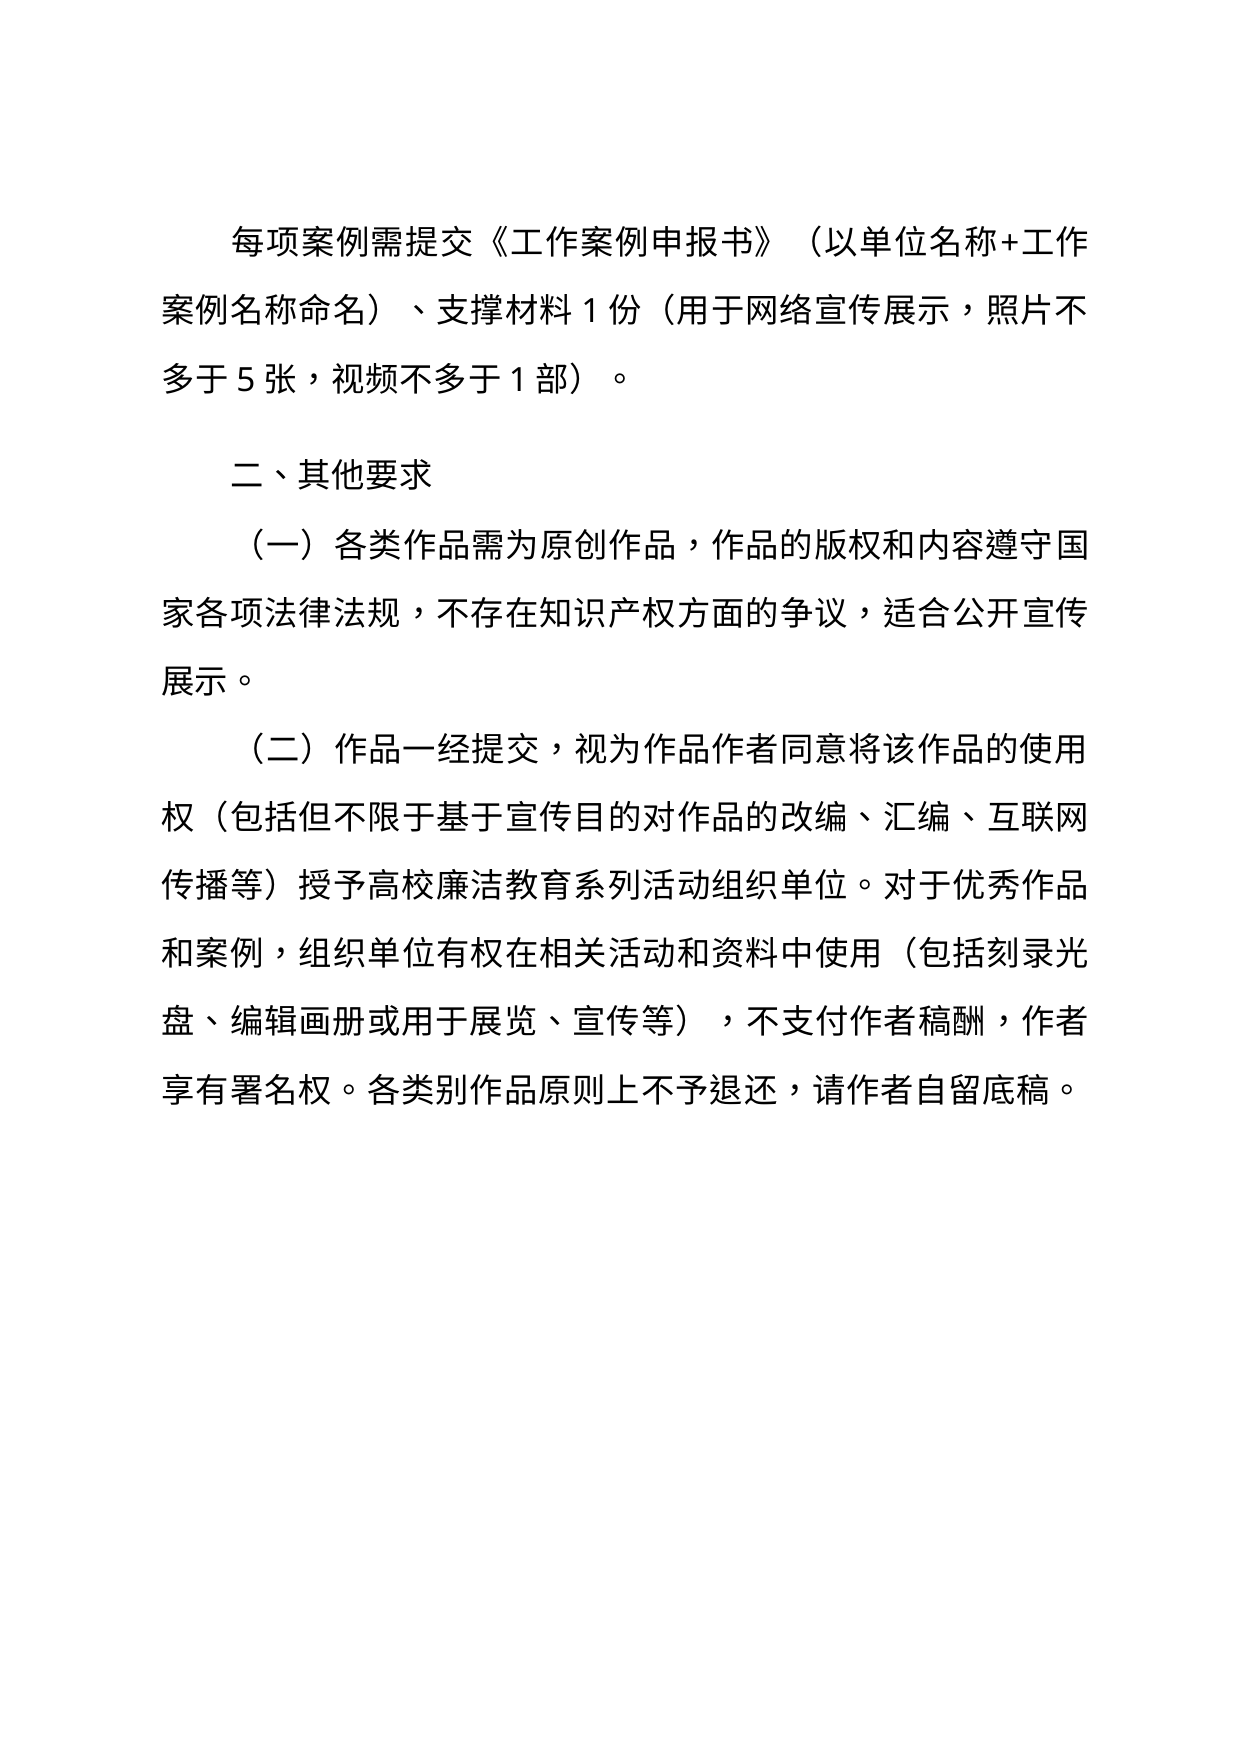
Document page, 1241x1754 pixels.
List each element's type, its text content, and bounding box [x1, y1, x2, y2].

text （一）各类作品需为原创作品，作品的版权和内容遵守国家各项法律法规，不存在知识产权方面的争议，适合公开宣传展示。 [161, 521, 1089, 703]
text 每项案例需提交《工作案例申报书》（以单位名称+工作案例名称命名）、支撑材料1份（用于网络宣传展示，照片不多于5张，视频不多于1部）。 [161, 219, 1089, 401]
text 二、其他要求 [161, 449, 1089, 497]
text （二）作品一经提交，视为作品作者同意将该作品的使用权（包括但不限于基于宣传目的对作品的改编、汇编、互联网传播等）授予高校廉洁教育系列活动组织单位。对于优秀作品和案例，组织单位有权在相关活动和资料中使用（包括刻录光盘、编辑画册或用于展览、宣传等），不支付作者稿酬，作者享有署名权。各类别作品原则上不予退还，请作者自留底稿。 [161, 726, 1089, 1112]
